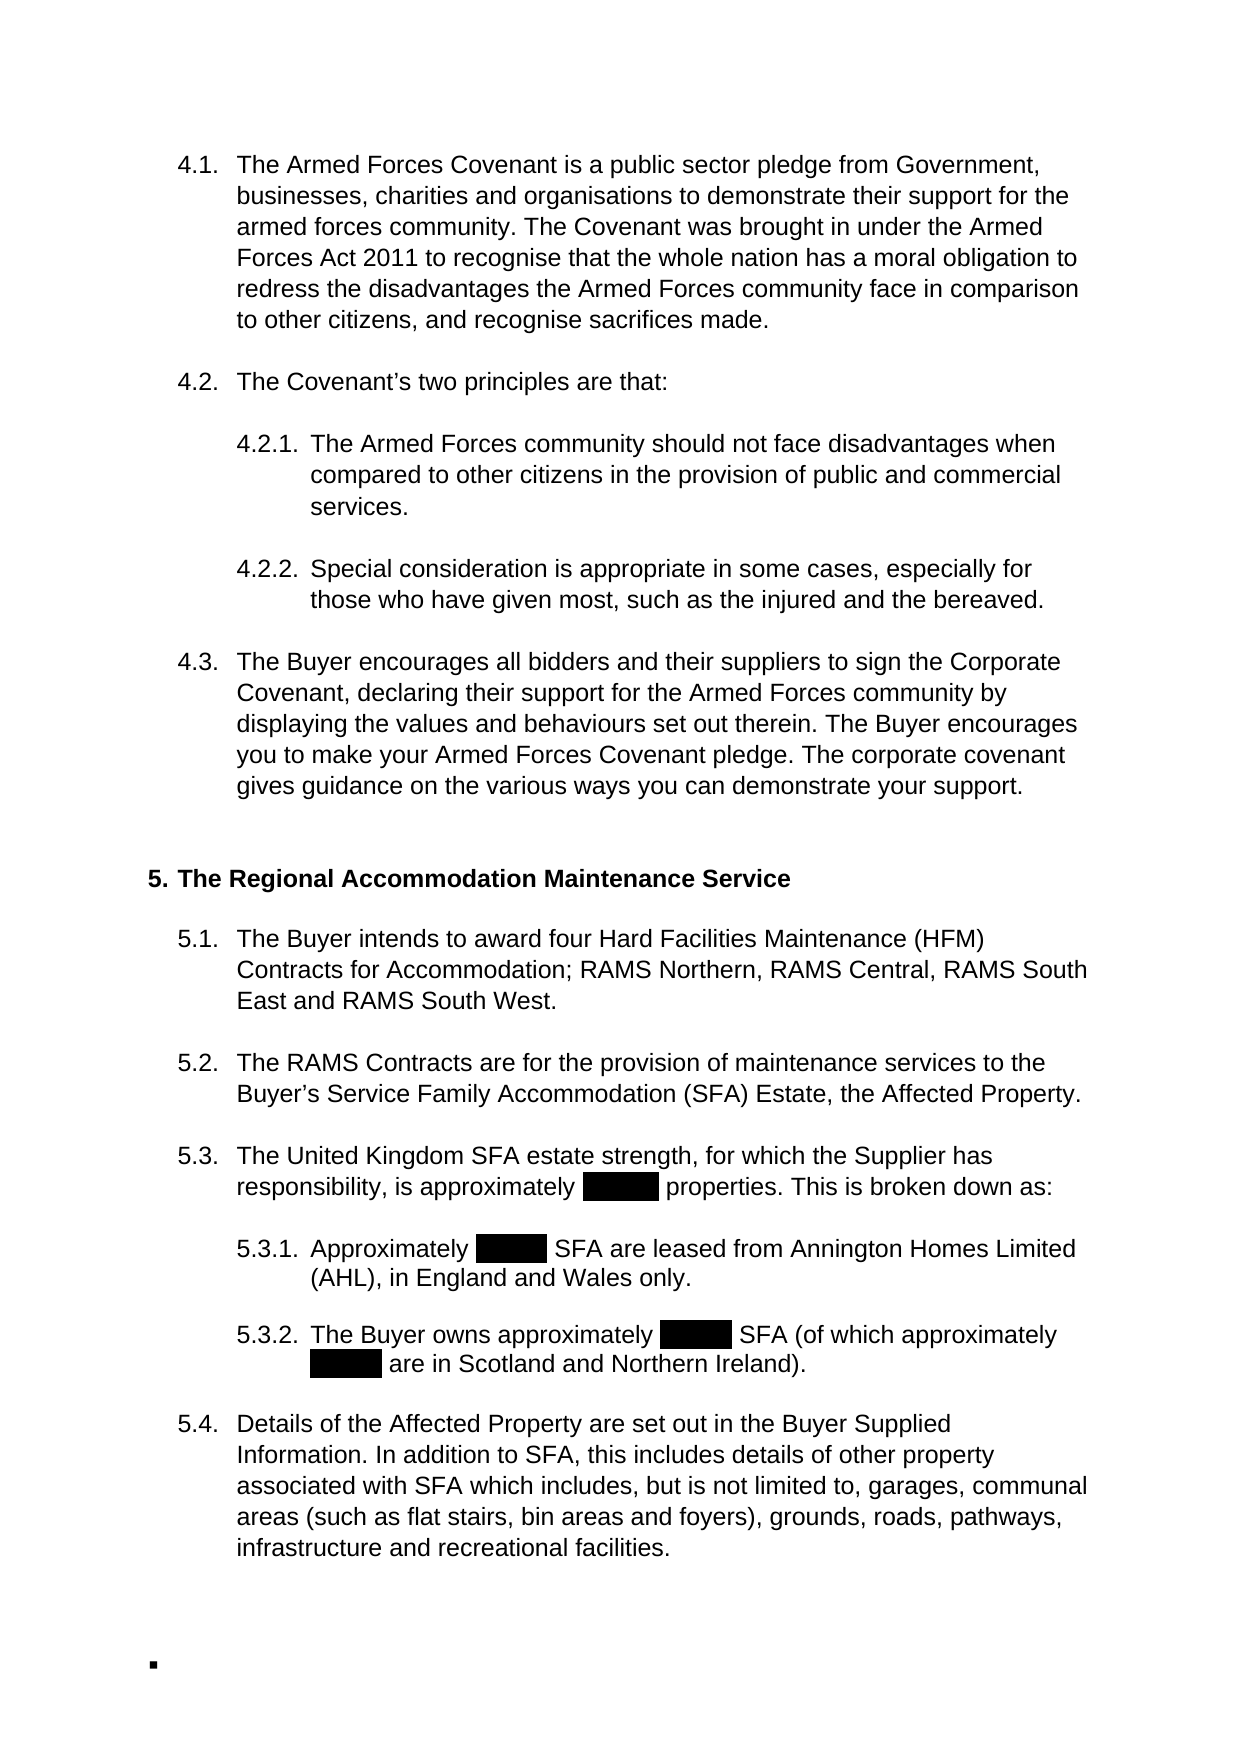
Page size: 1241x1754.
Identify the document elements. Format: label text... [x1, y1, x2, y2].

list The Armed Forces community should not face disadvantages when compared to other citizens in the provision of public and commercial services. [236, 429, 1090, 520]
list The United Kingdom SFA estate strength, for which the Supplier has responsibility, is approximately '''''''''''''''' properties. This is broken down as: [177, 1141, 1090, 1201]
list The RAMS Contracts are for the provision of maintenance services to the Buyer’s Service Family Accommodation (SFA) Estate, the Affected Property. [177, 1048, 1090, 1108]
list The Covenant’s two principles are that: [177, 367, 1090, 396]
list The Armed Forces Covenant is a public sector pledge from Government, businesses, charities and organisations to demonstrate their support for the armed forces community. The Covenant was brought in under the Armed Forces Act 2011 to recognise that the whole nation has a moral obligation to redress the disadvantages the Armed Forces community face in comparison to other citizens, and recognise sacrifices made. [177, 150, 1090, 334]
list The Buyer intends to award four Hard Facilities Maintenance (HFM) Contracts for Accommodation; RAMS Northern, RAMS Central, RAMS South East and RAMS South West. [177, 924, 1090, 1014]
list The Buyer encourages all bidders and their suppliers to sign the Corporate Covenant, declaring their support for the Armed Forces community by displaying the values and behaviours set out therein. The Buyer encourages you to make your Armed Forces Covenant pledge. The corporate covenant gives guidance on the various ways you can demonstrate your support. [177, 647, 1090, 799]
list Approximately ''''''''''''''' SFA are leased from Annington Homes Limited (AHL), in England and Wales only. [236, 1234, 1090, 1292]
list The Buyer owns approximately ''''''''''''''' SFA (of which approximately ''''''''''''''' are in Scotland and Northern Ireland). [236, 1320, 1090, 1378]
list The Regional Accommodation Maintenance Service [148, 864, 1090, 893]
list Special consideration is appropriate in some cases, especially for those who have given most, such as the injured and the bereaved. [236, 553, 1090, 613]
list Details of the Affected Property are set out in the Buyer Supplied Information. In addition to SFA, this includes details of other property associated with SFA which includes, but is not limited to, garages, communal areas (such as flat stairs, bin areas and foyers), grounds, roads, pathways, infrastructure and recreational facilities. [177, 1409, 1090, 1562]
